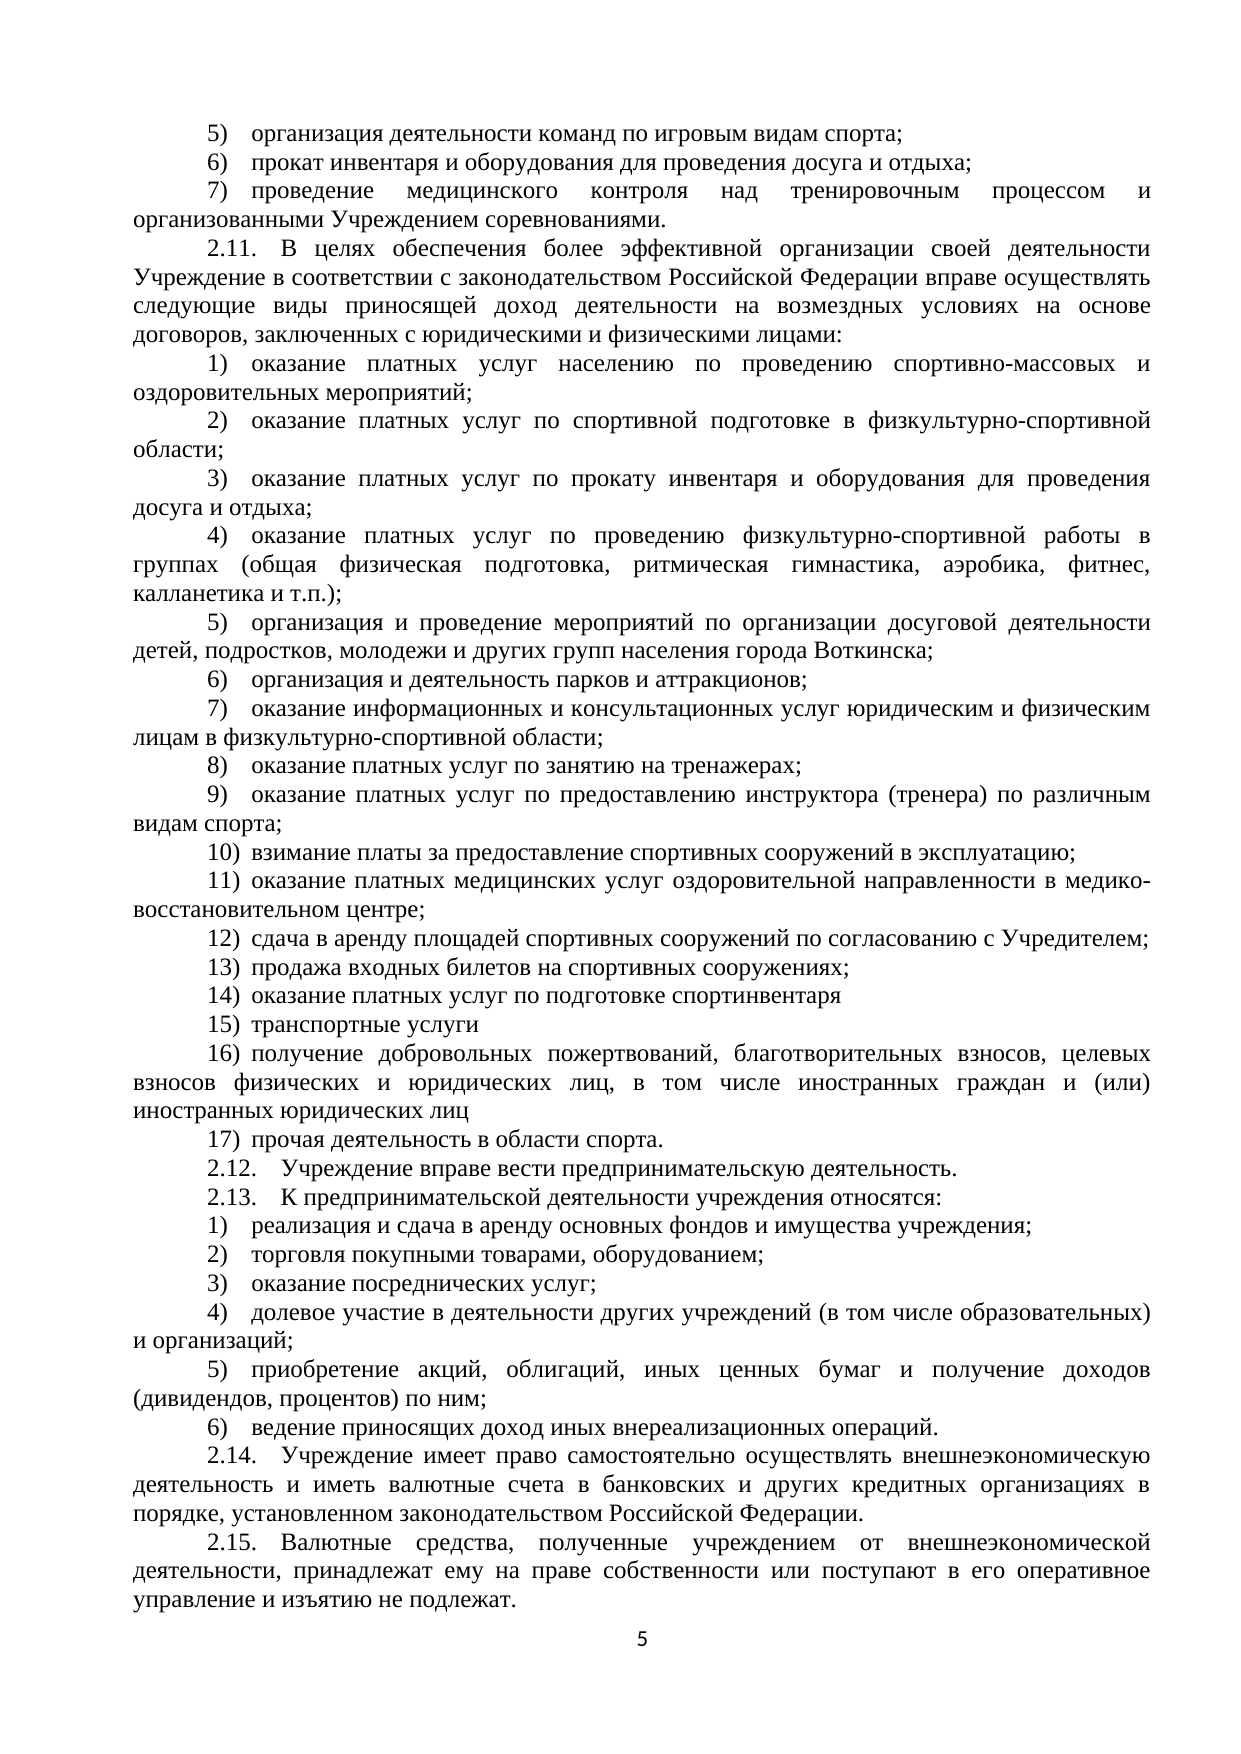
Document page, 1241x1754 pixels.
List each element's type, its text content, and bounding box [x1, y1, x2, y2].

list получение добровольных пожертвований, благотворительных взносов, целевых взносов физических и юридических лиц, в том числе иностранных граждан и (или) иностранных юридических лиц [133, 1038, 1152, 1124]
list торговля покупными товарами, оборудованием; [133, 1239, 1152, 1268]
list Учреждение имеет право самостоятельно осуществлять внешнеэкономическую деятельность и иметь валютные счета в банковских и других кредитных организациях в порядке, установленном законодательством Российской Федерации. [133, 1441, 1152, 1527]
list оказание платных услуг по прокату инвентаря и оборудования для проведения досуга и отдыха; [133, 463, 1152, 521]
list взимание платы за предоставление спортивных сооружений в эксплуатацию; [133, 837, 1152, 866]
list оказание платных услуг населению по проведению спортивно-массовых и оздоровительных мероприятий; [133, 348, 1152, 406]
list В целях обеспечения более эффективной организации своей деятельности Учреждение в соответствии с законодательством Российской Федерации вправе осуществлять следующие виды приносящей доход деятельности на возмездных условиях на основе договоров, заключенных с юридическими и физическими лицами: [133, 233, 1152, 348]
list проведение медицинского контроля над тренировочным процессом и организованными Учреждением соревнованиями. [133, 176, 1152, 233]
list Валютные средства, полученные учреждением от внешнеэкономической деятельности, принадлежат ему на праве собственности или поступают в его оперативное управление и изъятию не подлежат. [133, 1527, 1152, 1613]
list оказание платных услуг по подготовке спортинвентаря [133, 981, 1152, 1009]
list оказание посреднических услуг; [133, 1268, 1152, 1297]
list К предпринимательской деятельности учреждения относятся: [133, 1182, 1152, 1211]
list прокат инвентаря и оборудования для проведения досуга и отдыха; [133, 147, 1152, 176]
list ведение приносящих доход иных внереализационных операций. [133, 1412, 1152, 1441]
list Учреждение вправе вести предпринимательскую деятельность. [133, 1153, 1152, 1182]
list оказание платных услуг по проведению физкультурно-спортивной работы в группах (общая физическая подготовка, ритмическая гимнастика, аэробика, фитнес, калланетика и т.п.); [133, 521, 1152, 607]
list оказание платных услуг по занятию на тренажерах; [133, 751, 1152, 779]
list приобретение акций, облигаций, иных ценных бумаг и получение доходов (дивидендов, процентов) по ним; [133, 1354, 1152, 1412]
list оказание платных услуг по спортивной подготовке в физкультурно-спортивной области; [133, 406, 1152, 463]
list организация и деятельность парков и аттракционов; [133, 664, 1152, 693]
list реализация и сдача в аренду основных фондов и имущества учреждения; [133, 1211, 1152, 1239]
list транспортные услуги [133, 1009, 1152, 1038]
list продажа входных билетов на спортивных сооружениях; [133, 952, 1152, 981]
list оказание информационных и консультационных услуг юридическим и физическим лицам в физкультурно-спортивной области; [133, 693, 1152, 751]
list прочая деятельность в области спорта. [133, 1124, 1152, 1153]
list долевое участие в деятельности других учреждений (в том числе образовательных) и организаций; [133, 1297, 1152, 1354]
list оказание платных услуг по предоставлению инструктора (тренера) по различным видам спорта; [133, 779, 1152, 837]
list оказание платных медицинских услуг оздоровительной направленности в медико-восстановительном центре; [133, 866, 1152, 923]
list организация деятельности команд по игровым видам спорта; [133, 118, 1152, 147]
list сдача в аренду площадей спортивных сооружений по согласованию с Учредителем; [133, 923, 1152, 952]
list организация и проведение мероприятий по организации досуговой деятельности детей, подростков, молодежи и других групп населения города Воткинска; [133, 607, 1152, 664]
